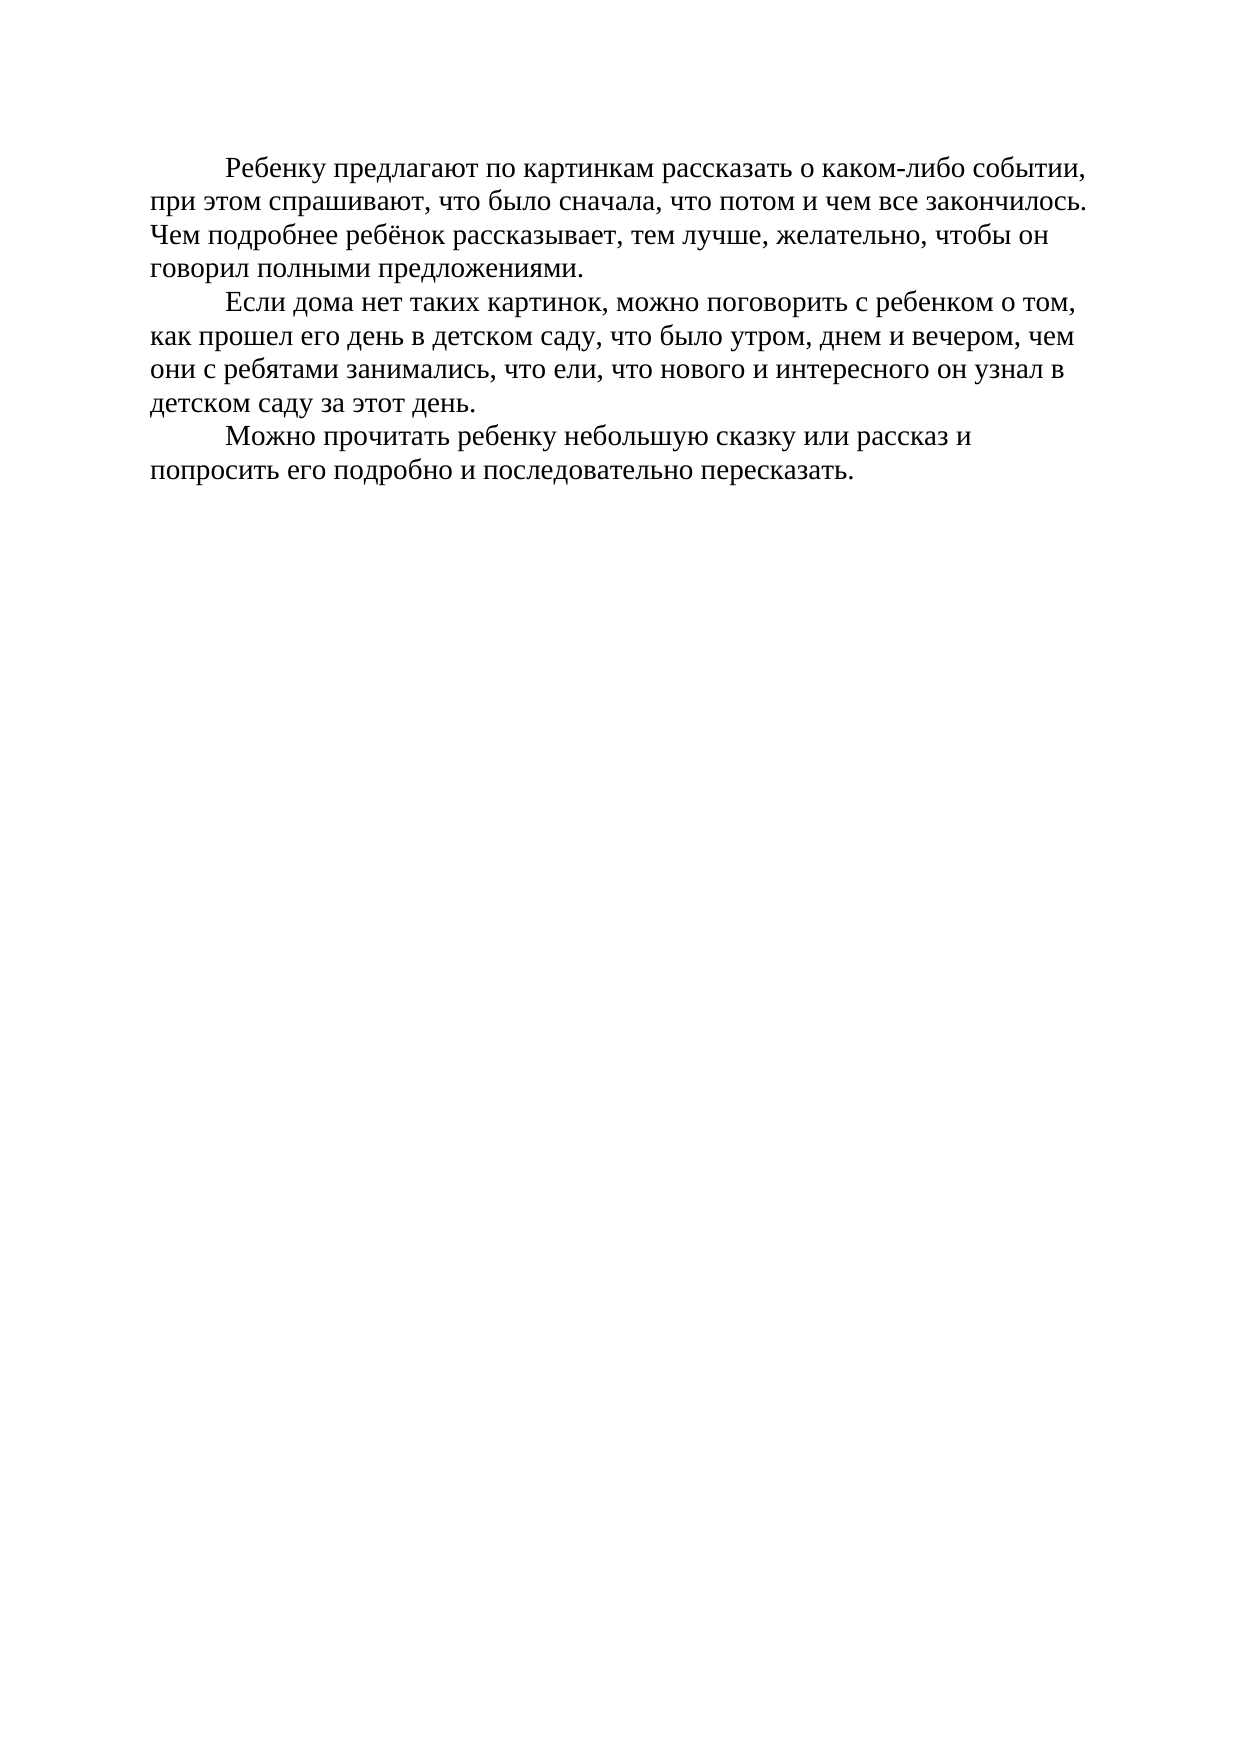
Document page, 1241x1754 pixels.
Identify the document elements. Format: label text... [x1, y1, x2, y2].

text Можно прочитать ребенку небольшую сказку или рассказ и попросить его подробно и последовательно пересказать. [150, 418, 1090, 485]
text Ребенку предлагают по картинкам рассказать о каком-либо событии, при этом спрашивают, что было сначала, что потом и чем все закончилось. Чем подробнее ребёнок рассказывает, тем лучше, желательно, чтобы он говорил полными предложениями. [150, 150, 1090, 284]
text Если дома нет таких картинок, можно поговорить с ребенком о том, как прошел его день в детском саду, что было утром, днем и вечером, чем они с ребятами занимались, что ели, что нового и интересного он узнал в детском саду за этот день. [150, 284, 1090, 418]
